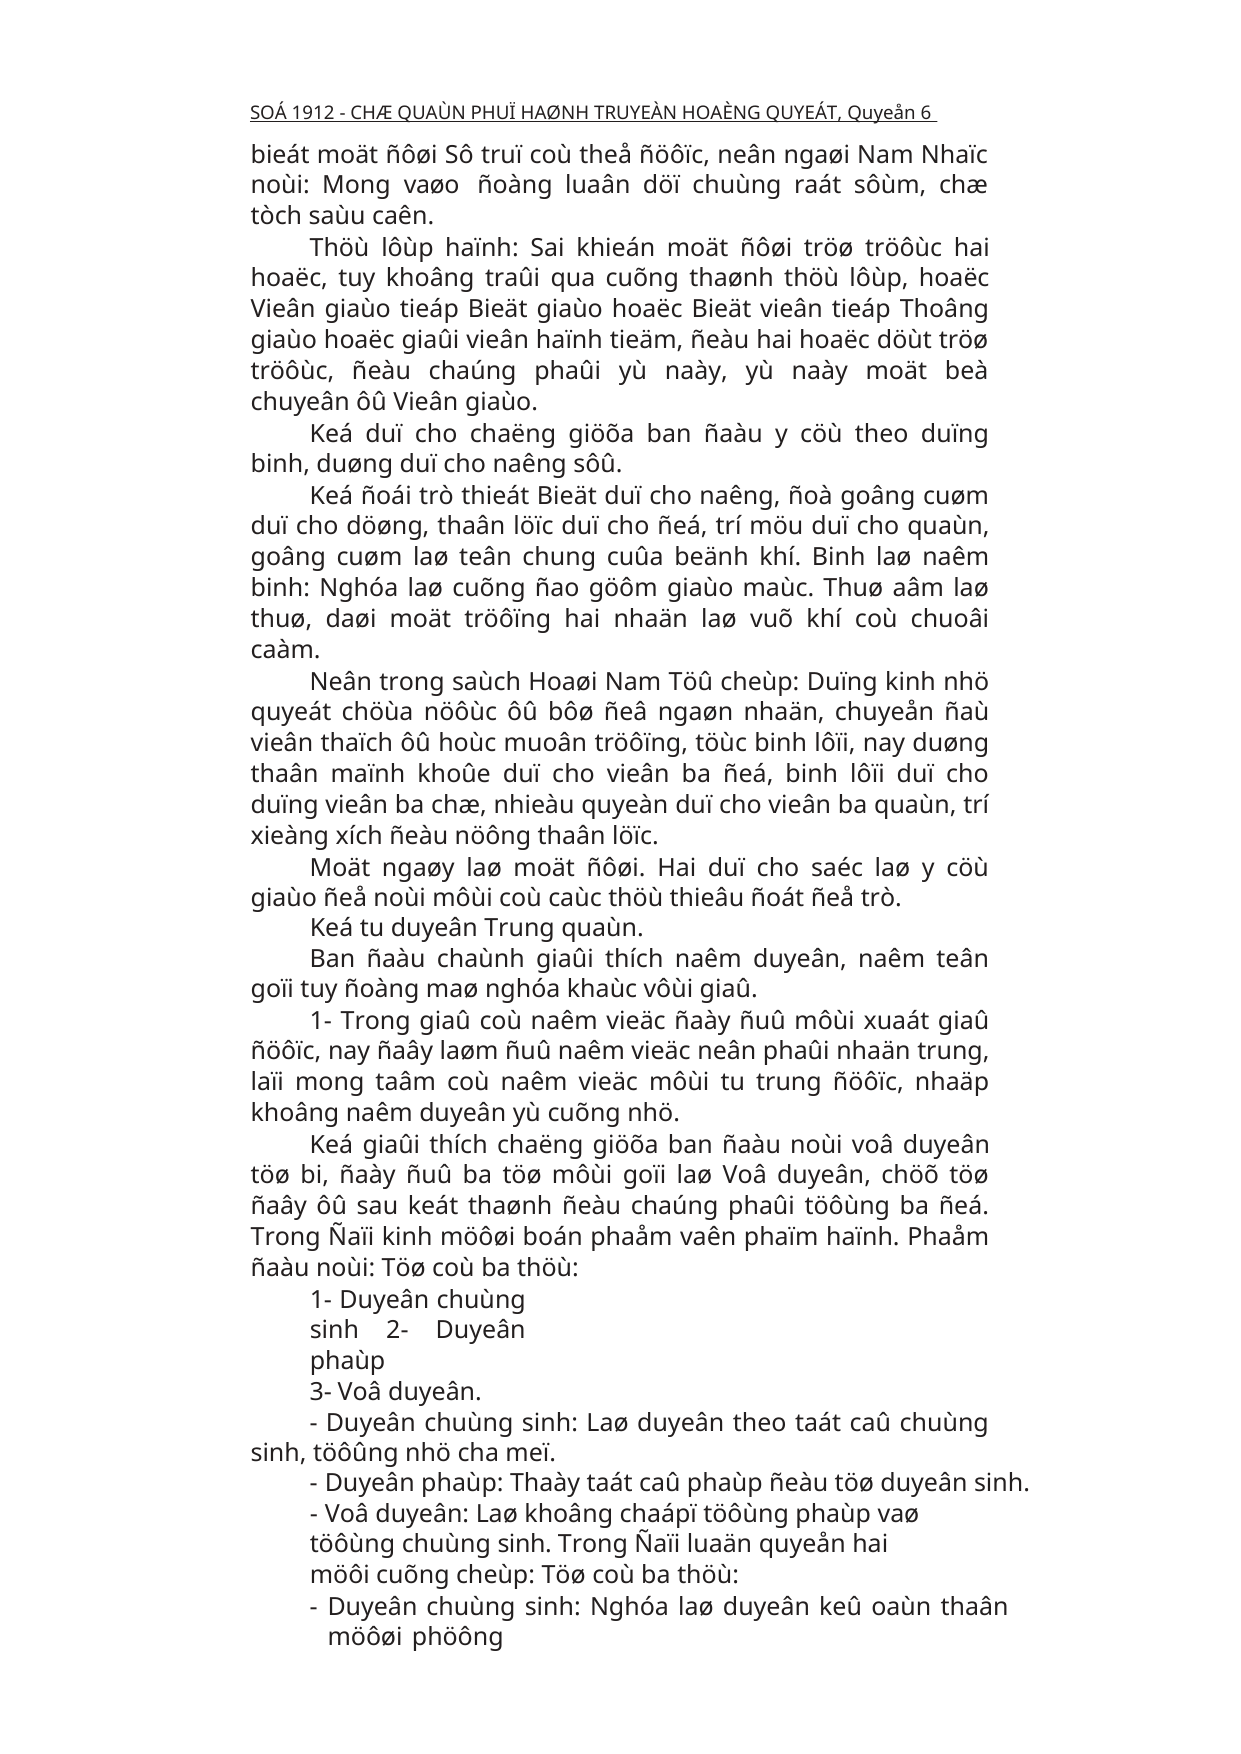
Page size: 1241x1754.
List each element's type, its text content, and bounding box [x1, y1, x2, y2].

text 1- Trong giaû coù naêm vieäc ñaày ñuû môùi xuaát giaû ñöôïc, nay ñaây laøm ñuû naêm vieäc neân phaûi nhaän trung, laïi mong taâm coù naêm vieäc môùi tu trung ñöôïc, nhaäp khoâng naêm duyeân yù cuõng nhö. [250, 1005, 990, 1129]
text bieát moät ñôøi Sô truï coù theå ñöôïc, neân ngaøi Nam Nhaïc noùi: Mong vaøo ñoàng luaân döï chuùng raát sôùm, chæ tòch saùu caên. [250, 138, 989, 232]
text Keá duï cho chaëng giöõa ban ñaàu y cöù theo duïng binh, duøng duï cho naêng sôû. [250, 418, 990, 480]
text Thöù lôùp haïnh: Sai khieán moät ñôøi tröø tröôùc hai hoaëc, tuy khoâng traûi qua cuõng thaønh thöù lôùp, hoaëc Vieân giaùo tieáp Bieät giaùo hoaëc Bieät vieân tieáp Thoâng giaùo hoaëc giaûi vieân haïnh tieäm, ñeàu hai hoaëc döùt tröø tröôùc, ñeàu chaúng phaûi yù naày, yù naày moät beà chuyeân ôû Vieân giaùo. [250, 232, 990, 418]
text 1- Duyeân chuùng sinh 2- Duyeân phaùp [309, 1284, 526, 1377]
list Duyeân chuùng sinh: Laø duyeân theo taát caû chuùng sinh, töôûng nhö cha meï. [250, 1406, 990, 1468]
list Voâ duyeân. [309, 1377, 1092, 1406]
list Duyeân phaùp: Thaày taát caû phaùp ñeàu töø duyeân sinh. [309, 1468, 1092, 1497]
text Moät ngaøy laø moät ñôøi. Hai duï cho saéc laø y cöù giaùo ñeå noùi môùi coù caùc thöù thieâu ñoát ñeå trò. [250, 852, 990, 914]
text Neân trong saùch Hoaøi Nam Töû cheùp: Duïng kinh nhö quyeát chöùa nöôùc ôû bôø ñeâ ngaøn nhaän, chuyeån ñaù vieân thaïch ôû hoùc muoân tröôïng, töùc binh lôïi, nay duøng thaân maïnh khoûe duï cho vieân ba ñeá, binh lôïi duï cho duïng vieân ba chæ, nhieàu quyeàn duï cho vieân ba quaùn, trí xieàng xích ñeàu nöông thaân löïc. [250, 666, 990, 852]
text Keá tu duyeân Trung quaùn. [309, 914, 1092, 943]
text Keá giaûi thích chaëng giöõa ban ñaàu noùi voâ duyeân töø bi, ñaày ñuû ba töø môùi goïi laø Voâ duyeân, chöõ töø ñaây ôû sau keát thaønh ñeàu chaúng phaûi töôùng ba ñeá. Trong Ñaïi kinh möôøi boán phaåm vaên phaïm haïnh. Phaåm ñaàu noùi: Töø coù ba thöù: [250, 1129, 990, 1284]
list Duyeân chuùng sinh: Nghóa laø duyeân keû oaùn thaân möôøi phöông [309, 1591, 1092, 1652]
text Keá ñoái trò thieát Bieät duï cho naêng, ñoà goâng cuøm duï cho döøng, thaân löïc duï cho ñeá, trí möu duï cho quaùn, goâng cuøm laø teân chung cuûa beänh khí. Binh laø naêm binh: Nghóa laø cuõng ñao göôm giaùo maùc. Thuø aâm laø thuø, daøi moät tröôïng hai nhaän laø vuõ khí coù chuoâi caàm. [250, 480, 990, 666]
list Voâ duyeân: Laø khoâng chaápï töôùng phaùp vaø töôùng chuùng sinh. Trong Ñaïi luaän quyeån hai möôi cuõng cheùp: Töø coù ba thöù: [309, 1498, 943, 1591]
text Ban ñaàu chaùnh giaûi thích naêm duyeân, naêm teân goïi tuy ñoàng maø nghóa khaùc vôùi giaû. [250, 943, 990, 1005]
